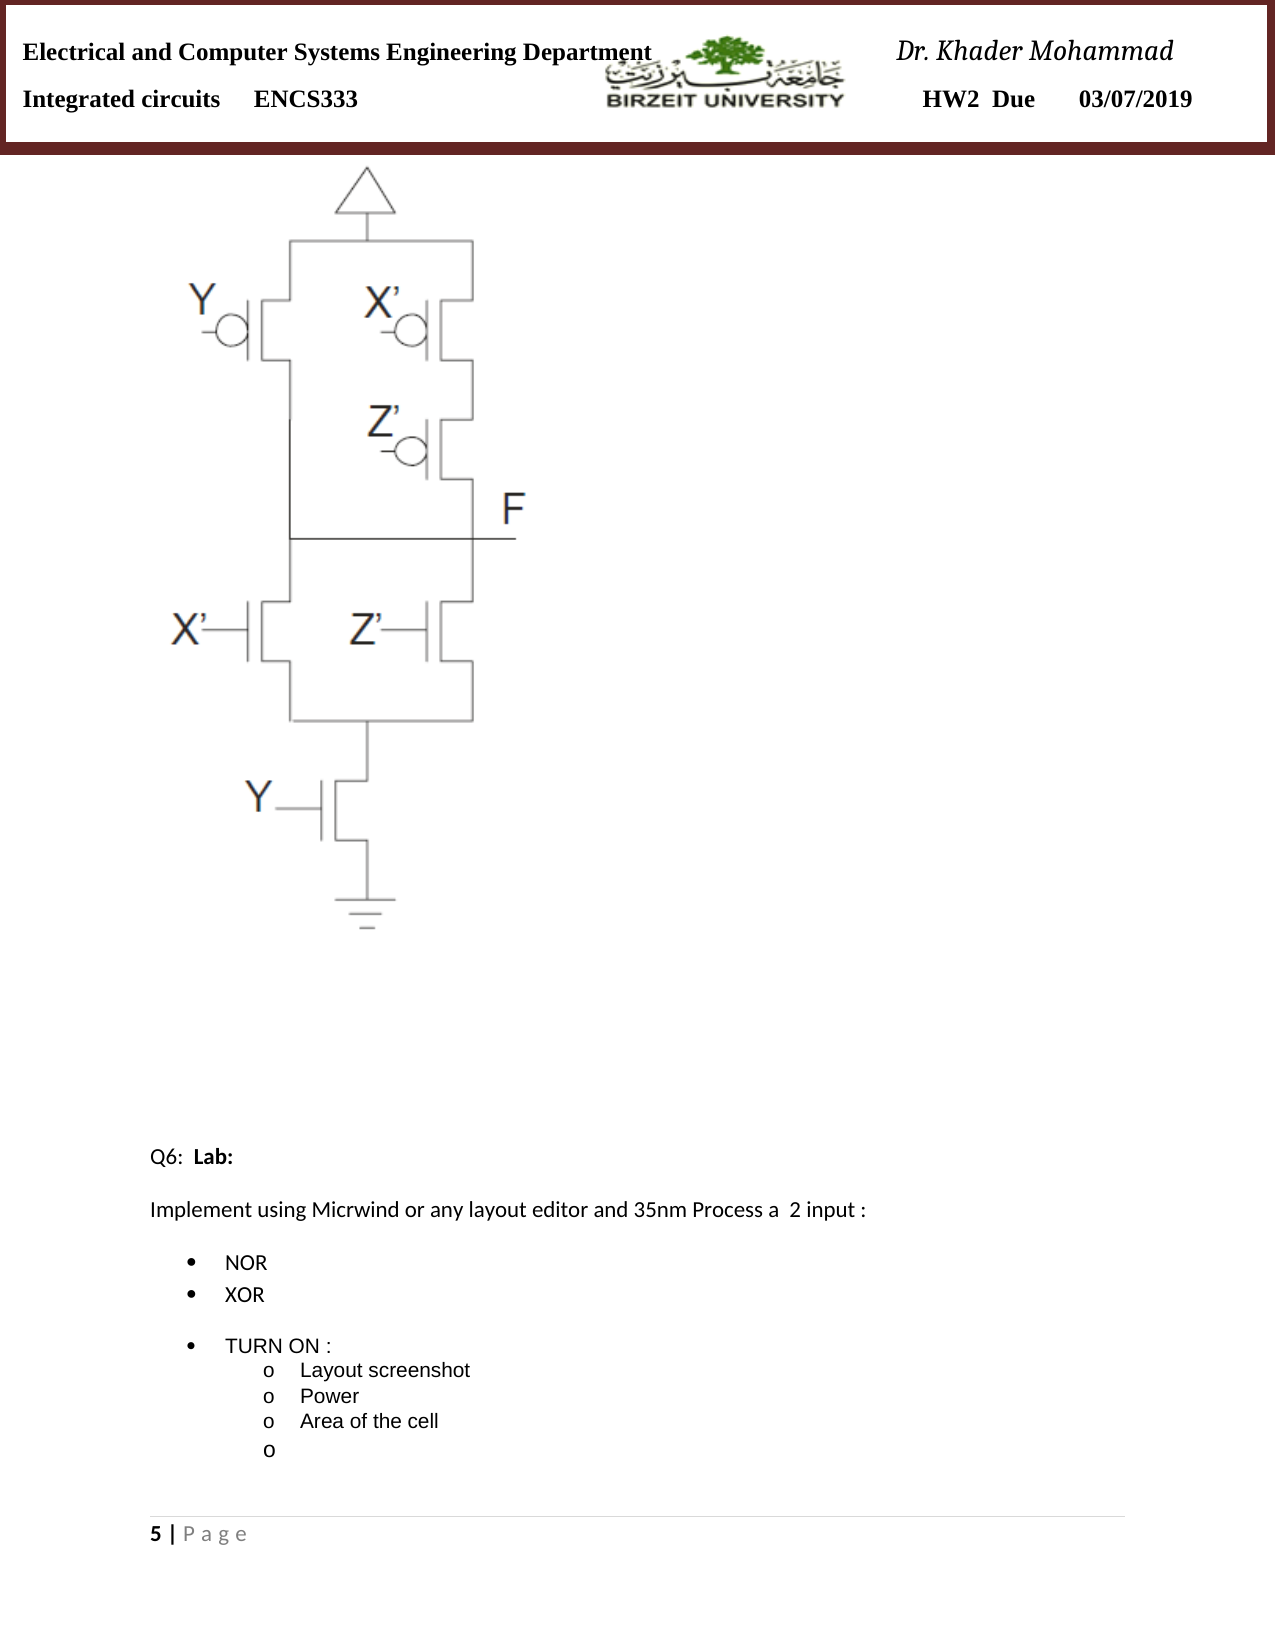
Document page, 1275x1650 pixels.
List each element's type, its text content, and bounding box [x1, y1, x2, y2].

text Implement using Micrwind or any layout editor and 35nm Process a 2 input : [150, 1195, 1125, 1223]
list NOR [187, 1248, 1125, 1276]
picture [150, 160, 546, 959]
list Layout screenshot [262, 1358, 1125, 1383]
list Area of the cell [262, 1409, 1125, 1435]
list Power [262, 1383, 1125, 1409]
list TURN ON : [187, 1333, 1125, 1358]
list XOR [187, 1281, 1125, 1308]
text Q6: Lab: [150, 1142, 1125, 1170]
